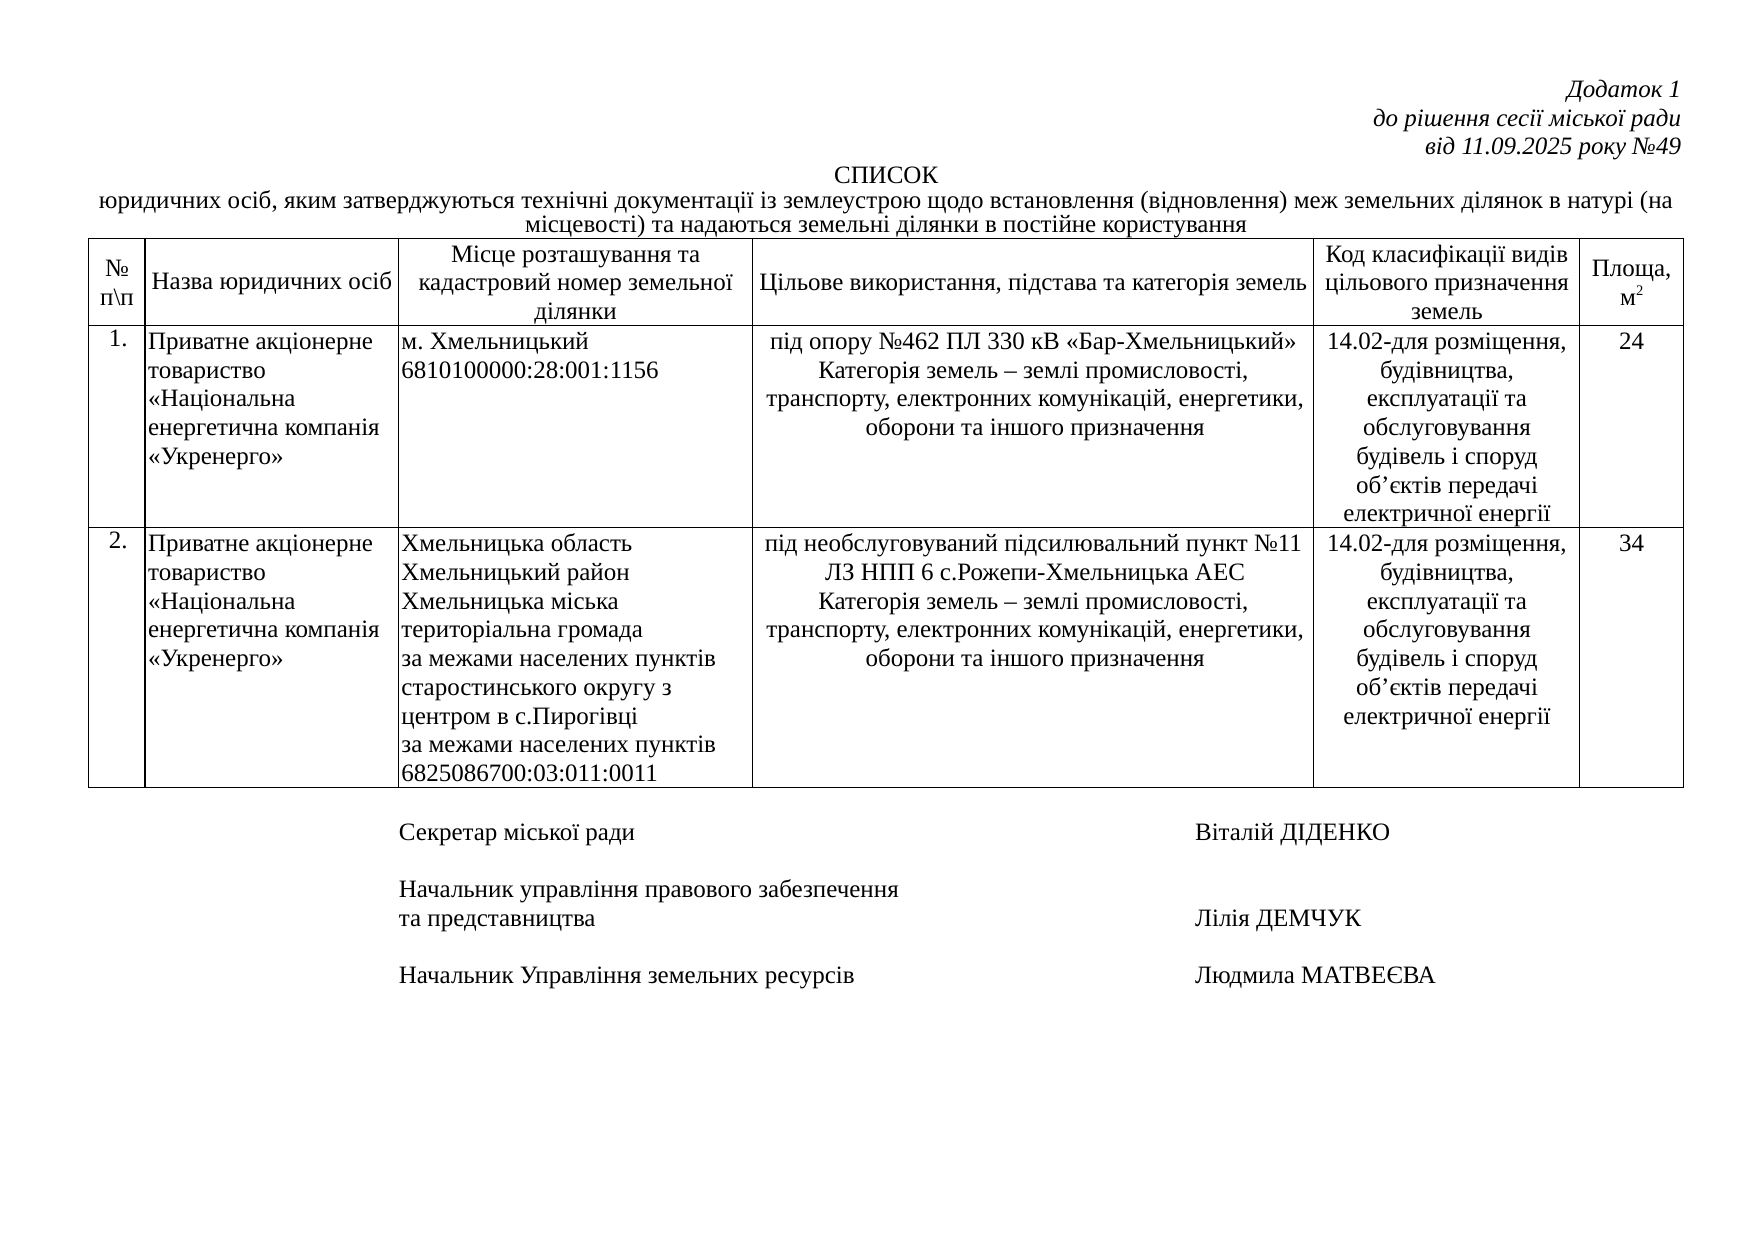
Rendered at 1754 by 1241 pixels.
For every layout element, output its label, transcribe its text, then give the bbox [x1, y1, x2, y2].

text юридичних осіб, яким затверджуються технічні документації із землеустрою щодо встановлення (відновлення) меж земельних ділянок в натурі (на місцевості) та надаються земельні ділянки в постійне користування [89, 189, 1683, 238]
table_cell 24 [1580, 326, 1683, 527]
text та представництва Лілія ДЕМЧУК [399, 903, 1683, 932]
text Додаток 1 [89, 74, 1683, 103]
text Начальник управління правового забезпечення [399, 874, 1683, 903]
table_header № п\п [89, 239, 144, 325]
text до рішення сесії міської ради [89, 103, 1683, 131]
table_header Місце розташування та кадастровий номер земельної ділянки [399, 239, 752, 325]
text Начальник Управління земельних ресурсів Людмила МАТВЕЄВА [399, 961, 1683, 989]
table_header Назва юридичних осіб [146, 239, 398, 325]
table_cell під опору №462 ПЛ 330 кВ «Бар-Хмельницький» Категорія земель – землі промисловості, транспорту, електронних комунікацій, енергетики, оборони та іншого призначення [753, 326, 1313, 527]
table_cell м. Хмельницький 6810100000:28:001:1156 [399, 326, 752, 527]
table_cell 34 [1580, 528, 1683, 787]
table_cell 2. [89, 528, 144, 787]
table_cell Приватне акціонерне товариство «Національна енергетична компанія «Укренерго» [146, 528, 398, 787]
text СПИСОК [89, 160, 1683, 189]
table_header Цільове використання, підстава та категорія земель [753, 239, 1313, 325]
text Секретар міської ради Віталій ДІДЕНКО [399, 817, 1683, 846]
table_cell Хмельницька область Хмельницький район Хмельницька міська територіальна громада за межами населених пунктів старостинського округу з центром в с.Пирогівці за межами населених пунктів 6825086700:03:011:0011 [399, 528, 752, 787]
text від 11.09.2025 року №49 [89, 131, 1683, 160]
table_header Площа, м2 [1580, 239, 1683, 325]
table_cell 1. [89, 326, 144, 527]
table_cell під необслуговуваний підсилювальний пункт №11 ЛЗ НПП 6 с.Рожепи-Хмельницька АЕС Категорія земель – землі промисловості, транспорту, електронних комунікацій, енергетики, оборони та іншого призначення [753, 528, 1313, 787]
table_cell Приватне акціонерне товариство «Національна енергетична компанія «Укренерго» [146, 326, 398, 527]
table_header Код класифікації видів цільового призначення земель [1314, 239, 1579, 325]
table_cell 14.02-для розміщення, будівництва, експлуатації та обслуговування будівель і споруд об’єктів передачі електричної енергії [1314, 528, 1579, 787]
table_cell 14.02-для розміщення, будівництва, експлуатації та обслуговування будівель і споруд об’єктів передачі електричної енергії [1314, 326, 1579, 527]
